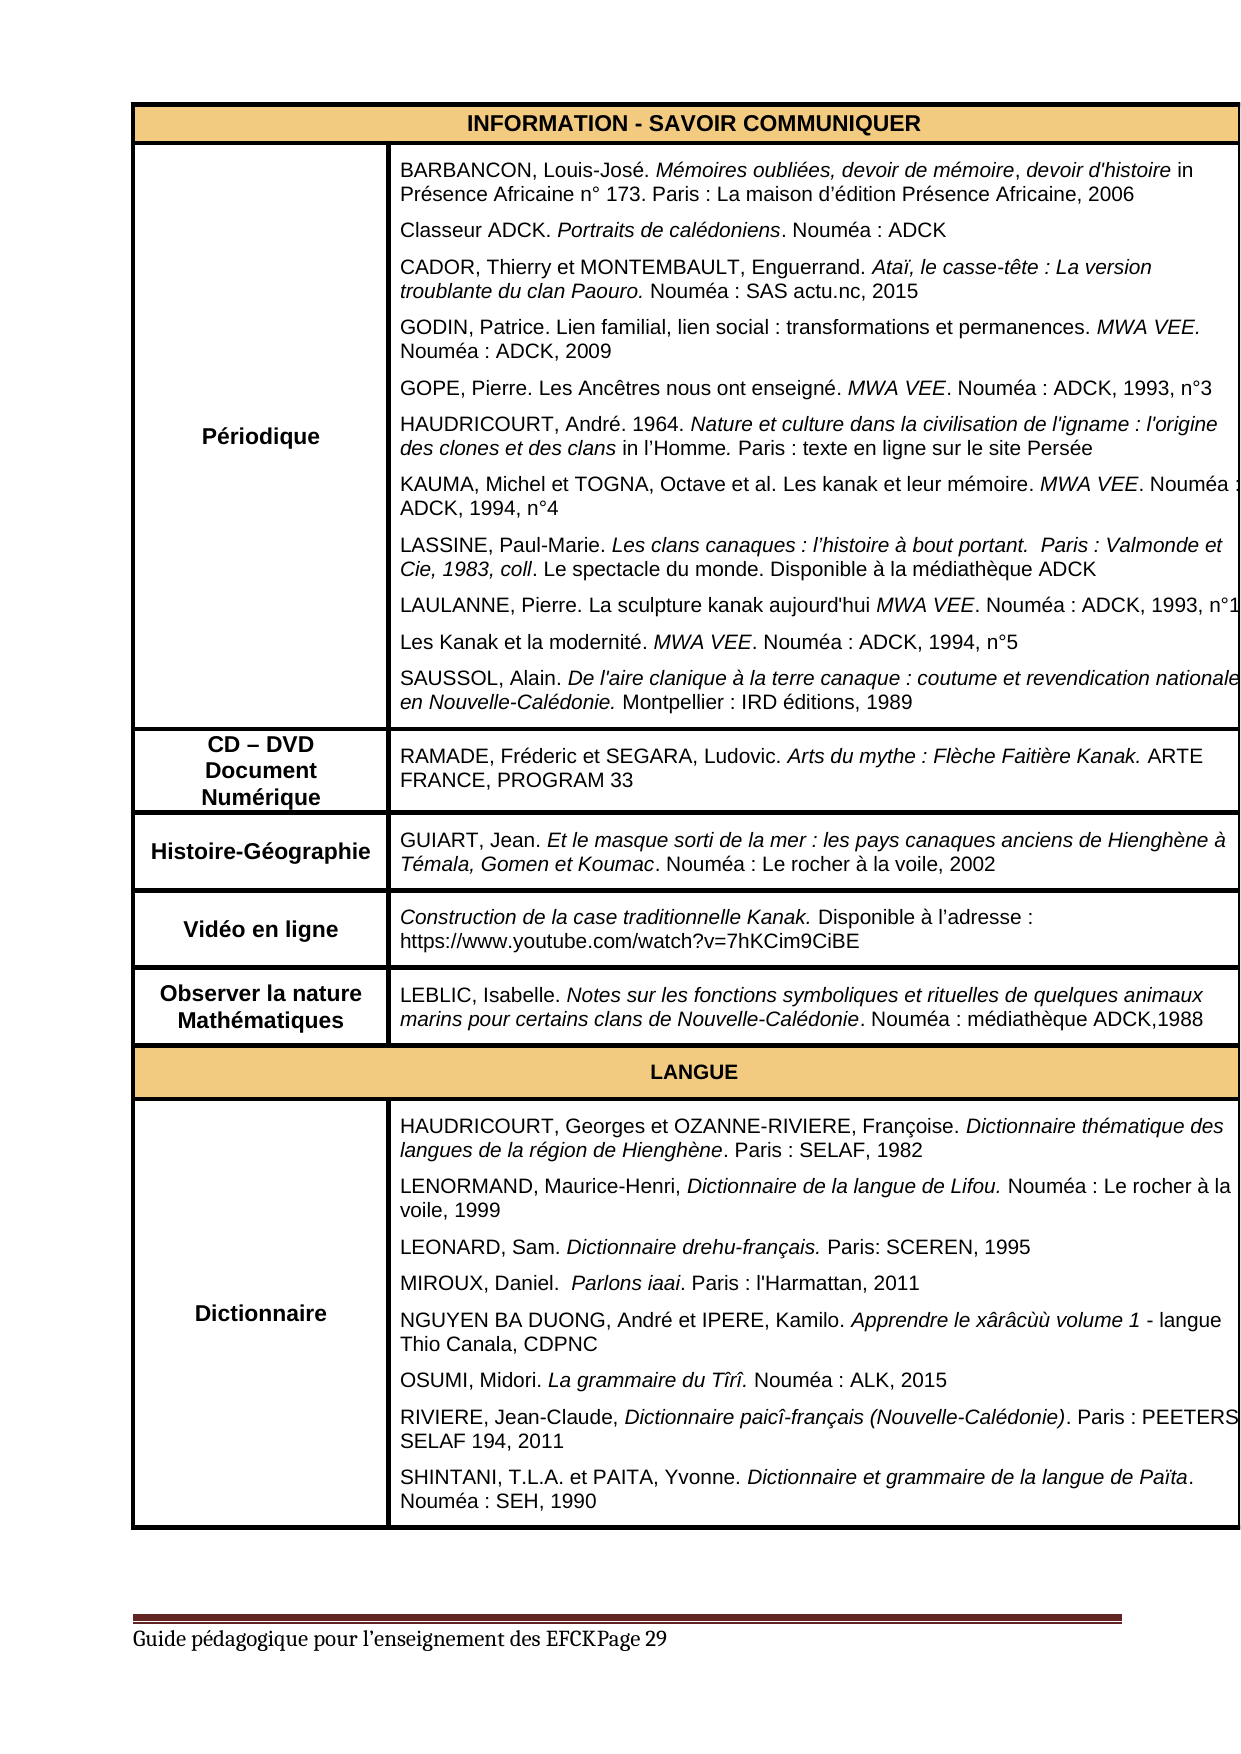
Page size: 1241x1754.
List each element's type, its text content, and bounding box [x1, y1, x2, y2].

table_cell Dictionnaire [135, 1101, 386, 1525]
table_cell Périodique [135, 145, 386, 726]
table_cell HAUDRICOURT, Georges et OZANNE-RIVIERE, Françoise. Dictionnaire thématique des langues de la région de Hienghène. Paris : SELAF, 1982 LENORMAND, Maurice-Henri, Dictionnaire de la langue de Lifou. Nouméa : Le rocher à la voile, 1999 LEONARD, Sam. Dictionnaire drehu-français. Paris: SCEREN, 1995 MIROUX, Daniel. Parlons iaai. Paris : l'Harmattan, 2011 NGUYEN BA DUONG, André et IPERE, Kamilo. Apprendre le xârâcùù volume 1 - langue Thio Canala, CDPNC OSUMI, Midori. La grammaire du Tîrî. Nouméa : ALK, 2015 RIVIERE, Jean-Claude, Dictionnaire paicî-français (Nouvelle-Calédonie). Paris : PEETERS SELAF 194, 2011 SHINTANI, T.L.A. et PAITA, Yvonne. Dictionnaire et grammaire de la langue de Païta. Nouméa : SEH, 1990 [391, 1101, 1238, 1525]
table_cell Construction de la case traditionnelle Kanak. Disponible à l’adresse : https://www.youtube.com/watch?v=7hKCim9CiBE [391, 893, 1238, 965]
table_cell RAMADE, Fréderic et SEGARA, Ludovic. Arts du mythe : Flèche Faitière Kanak. ARTE FRANCE, PROGRAM 33 [391, 731, 1238, 810]
table_cell Histoire-Géographie [135, 815, 386, 888]
table_header INFORMATION - SAVOIR COMMUNIQUER [135, 107, 1238, 141]
table_cell Vidéo en ligne [135, 893, 386, 965]
table_cell LANGUE [135, 1048, 1238, 1097]
table_cell LEBLIC, Isabelle. Notes sur les fonctions symboliques et rituelles de quelques animaux marins pour certains clans de Nouvelle-Calédonie. Nouméa : médiathèque ADCK,1988 [391, 970, 1238, 1043]
table_cell Observer la nature Mathématiques [135, 970, 386, 1043]
table_cell CD – DVD Document Numérique [135, 731, 386, 810]
table_cell GUIART, Jean. Et le masque sorti de la mer : les pays canaques anciens de Hienghène à Témala, Gomen et Koumac. Nouméa : Le rocher à la voile, 2002 [391, 815, 1238, 888]
table_cell BARBANCON, Louis-José. Mémoires oubliées, devoir de mémoire, devoir d'histoire in Présence Africaine n° 173. Paris : La maison d’édition Présence Africaine, 2006 Classeur ADCK. Portraits de calédoniens. Nouméa : ADCK CADOR, Thierry et MONTEMBAULT, Enguerrand. Ataï, le casse-tête : La version troublante du clan Paouro. Nouméa : SAS actu.nc, 2015 GODIN, Patrice. Lien familial, lien social : transformations et permanences. MWA VEE. Nouméa : ADCK, 2009 GOPE, Pierre. Les Ancêtres nous ont enseigné. MWA VEE. Nouméa : ADCK, 1993, n°3 HAUDRICOURT, André. 1964. Nature et culture dans la civilisation de l'igname : l'origine des clones et des clans in l’Homme. Paris : texte en ligne sur le site Persée KAUMA, Michel et TOGNA, Octave et al. Les kanak et leur mémoire. MWA VEE. Nouméa : ADCK, 1994, n°4 LASSINE, Paul-Marie. Les clans canaques : l’histoire à bout portant. Paris : Valmonde et Cie, 1983, coll. Le spectacle du monde. Disponible à la médiathèque ADCK LAULANNE, Pierre. La sculpture kanak aujourd'hui MWA VEE. Nouméa : ADCK, 1993, n°1 Les Kanak et la modernité. MWA VEE. Nouméa : ADCK, 1994, n°5 SAUSSOL, Alain. De l'aire clanique à la terre canaque : coutume et revendication nationale en Nouvelle-Calédonie. Montpellier : IRD éditions, 1989 [391, 145, 1238, 726]
